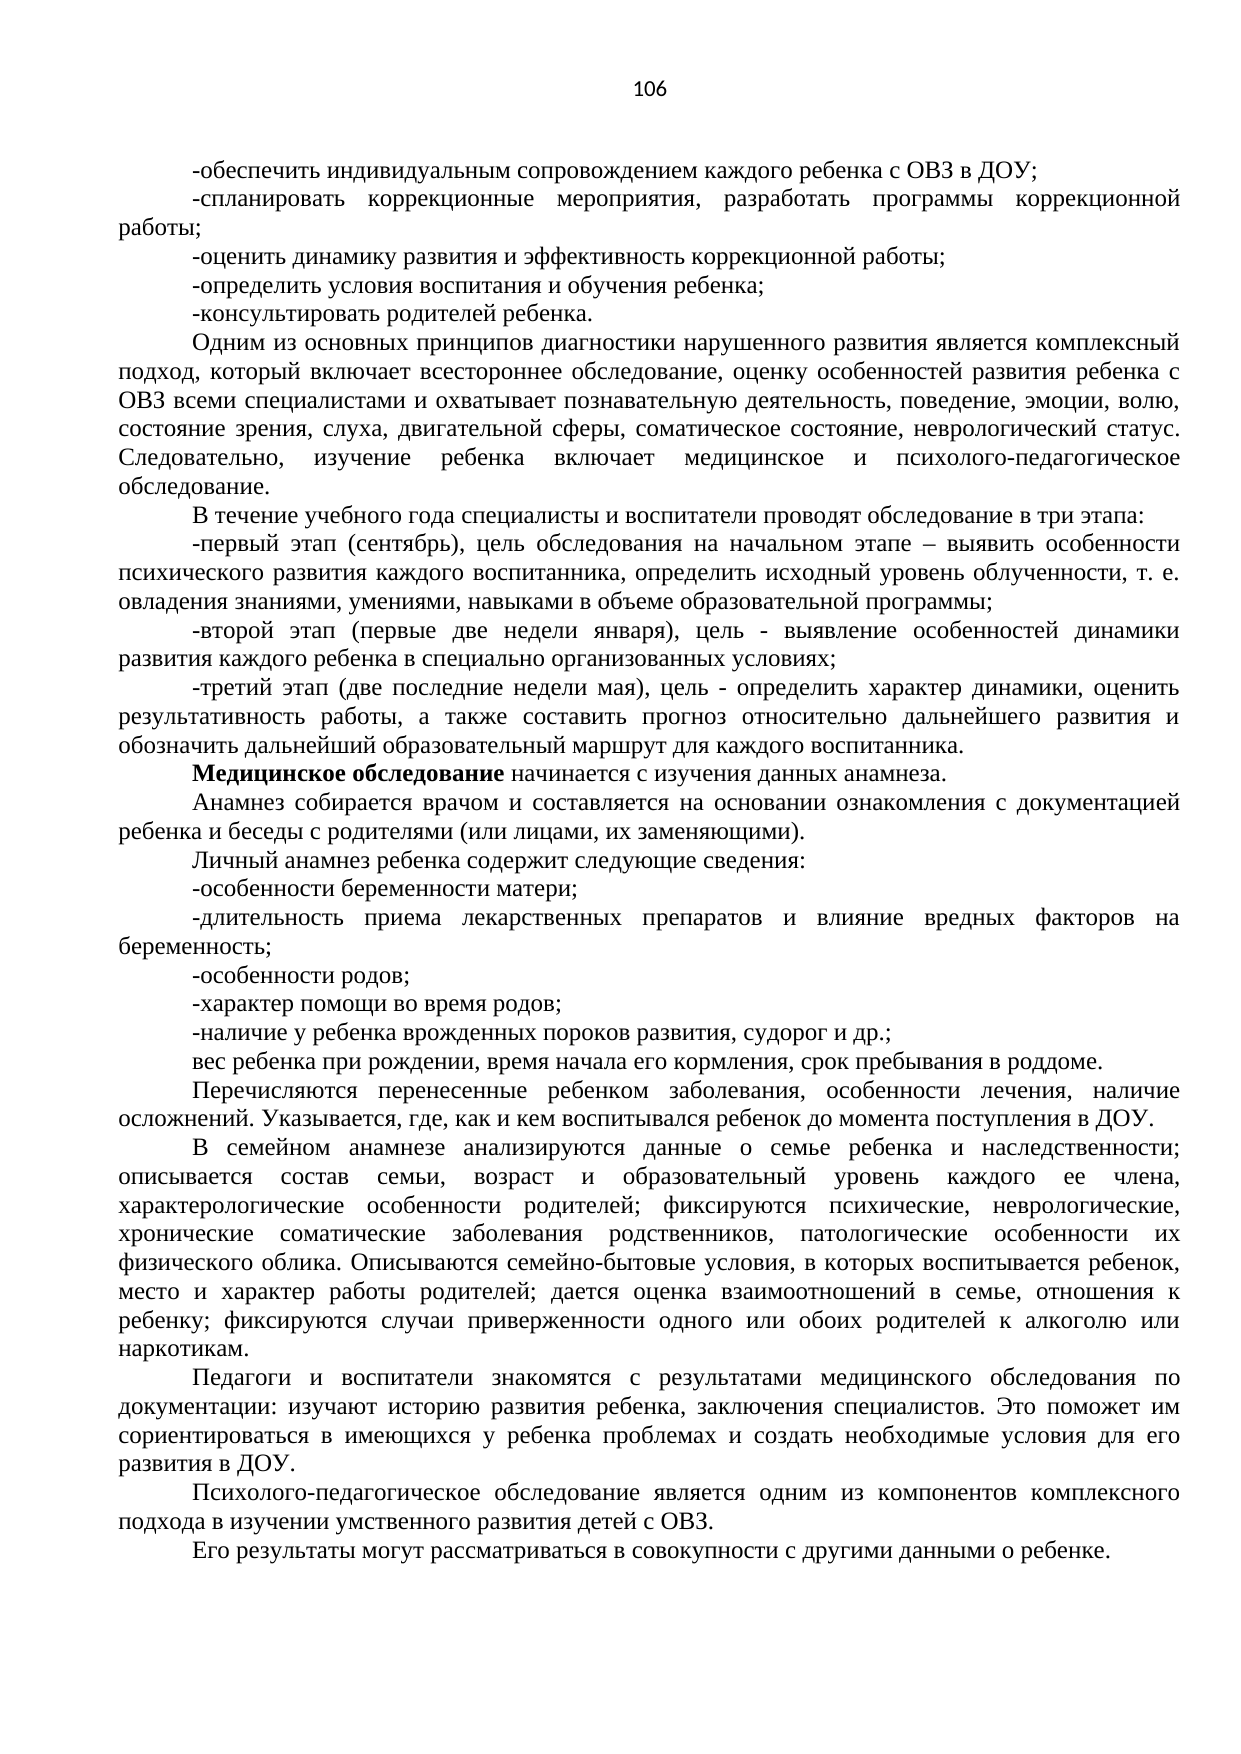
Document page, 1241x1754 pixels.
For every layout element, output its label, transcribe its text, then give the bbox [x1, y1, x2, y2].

text Личный анамнез ребенка содержит следующие сведения: [118, 845, 1181, 873]
text -оценить динамику развития и эффективность коррекционной работы; [118, 241, 1181, 270]
text -особенности родов; [118, 960, 1181, 988]
text -второй этап (первые две недели января), цель - выявление особенностей динамики развития каждого ребенка в специально организованных условиях; [118, 615, 1181, 672]
text Психолого-педагогическое обследование является одним из компонентов комплексного подхода в изучении умственного развития детей с ОВЗ. [118, 1477, 1181, 1535]
text В семейном анамнезе анализируются данные о семье ребенка и наследственности; описывается состав семьи, возраст и образовательный уровень каждого ее члена, характерологические особенности родителей; фиксируются психические, неврологические, хронические соматические заболевания родственников, патологические особенности их физического облика. Описываются семейно-бытовые условия, в которых воспитывается ребенок, место и характер работы родителей; дается оценка взаимоотношений в семье, отношения к ребенку; фиксируются случаи приверженности одного или обоих родителей к алкоголю или наркотикам. [118, 1132, 1181, 1362]
text -определить условия воспитания и обучения ребенка; [118, 270, 1181, 298]
text вес ребенка при рождении, время начала его кормления, срок пребывания в роддоме. [118, 1046, 1181, 1075]
text Перечисляются перенесенные ребенком заболевания, особенности лечения, наличие осложнений. Указывается, где, как и кем воспитывался ребенок до момента поступления в ДОУ. [118, 1075, 1181, 1132]
text -третий этап (две последние недели мая), цель - определить характер динамики, оценить результативность работы, а также составить прогноз относительно дальнейшего развития и обозначить дальнейший образовательный маршрут для каждого воспитанника. [118, 672, 1181, 758]
text -обеспечить индивидуальным сопровождением каждого ребенка с ОВЗ в ДОУ; [118, 155, 1181, 183]
text Его результаты могут рассматриваться в совокупности с другими данными о ребенке. [118, 1535, 1181, 1563]
text Медицинское обследование начинается с изучения данных анамнеза. [118, 758, 1181, 787]
text -характер помощи во время родов; [118, 988, 1181, 1017]
text Анамнез собирается врачом и составляется на основании ознакомления с документацией ребенка и беседы с родителями (или лицами, их заменяющими). [118, 787, 1181, 845]
text -консультировать родителей ребенка. [118, 298, 1181, 327]
text В течение учебного года специалисты и воспитатели проводят обследование в три этапа: [118, 500, 1181, 528]
text -длительность приема лекарственных препаратов и влияние вредных факторов на беременность; [118, 902, 1181, 960]
text Одним из основных принципов диагностики нарушенного развития является комплексный подход, который включает всестороннее обследование, оценку особенностей развития ребенка с ОВЗ всеми специалистами и охватывает познавательную деятельность, поведение, эмоции, волю, состояние зрения, слуха, двигательной сферы, соматическое состояние, неврологический статус. Следовательно, изучение ребенка включает медицинское и психолого-педагогическое обследование. [118, 327, 1181, 500]
text -спланировать коррекционные мероприятия, разработать программы коррекционной работы; [118, 183, 1181, 241]
text Педагоги и воспитатели знакомятся с результатами медицинского обследования по документации: изучают историю развития ребенка, заключения специалистов. Это поможет им сориентироваться в имеющихся у ребенка проблемах и создать необходимые условия для его развития в ДОУ. [118, 1362, 1181, 1477]
text -особенности беременности матери; [118, 873, 1181, 902]
text -первый этап (сентябрь), цель обследования на начальном этапе – выявить особенности психического развития каждого воспитанника, определить исходный уровень облученности, т. е. овладения знаниями, умениями, навыками в объеме образовательной программы; [118, 528, 1181, 615]
text -наличие у ребенка врожденных пороков развития, судорог и др.; [118, 1017, 1181, 1046]
